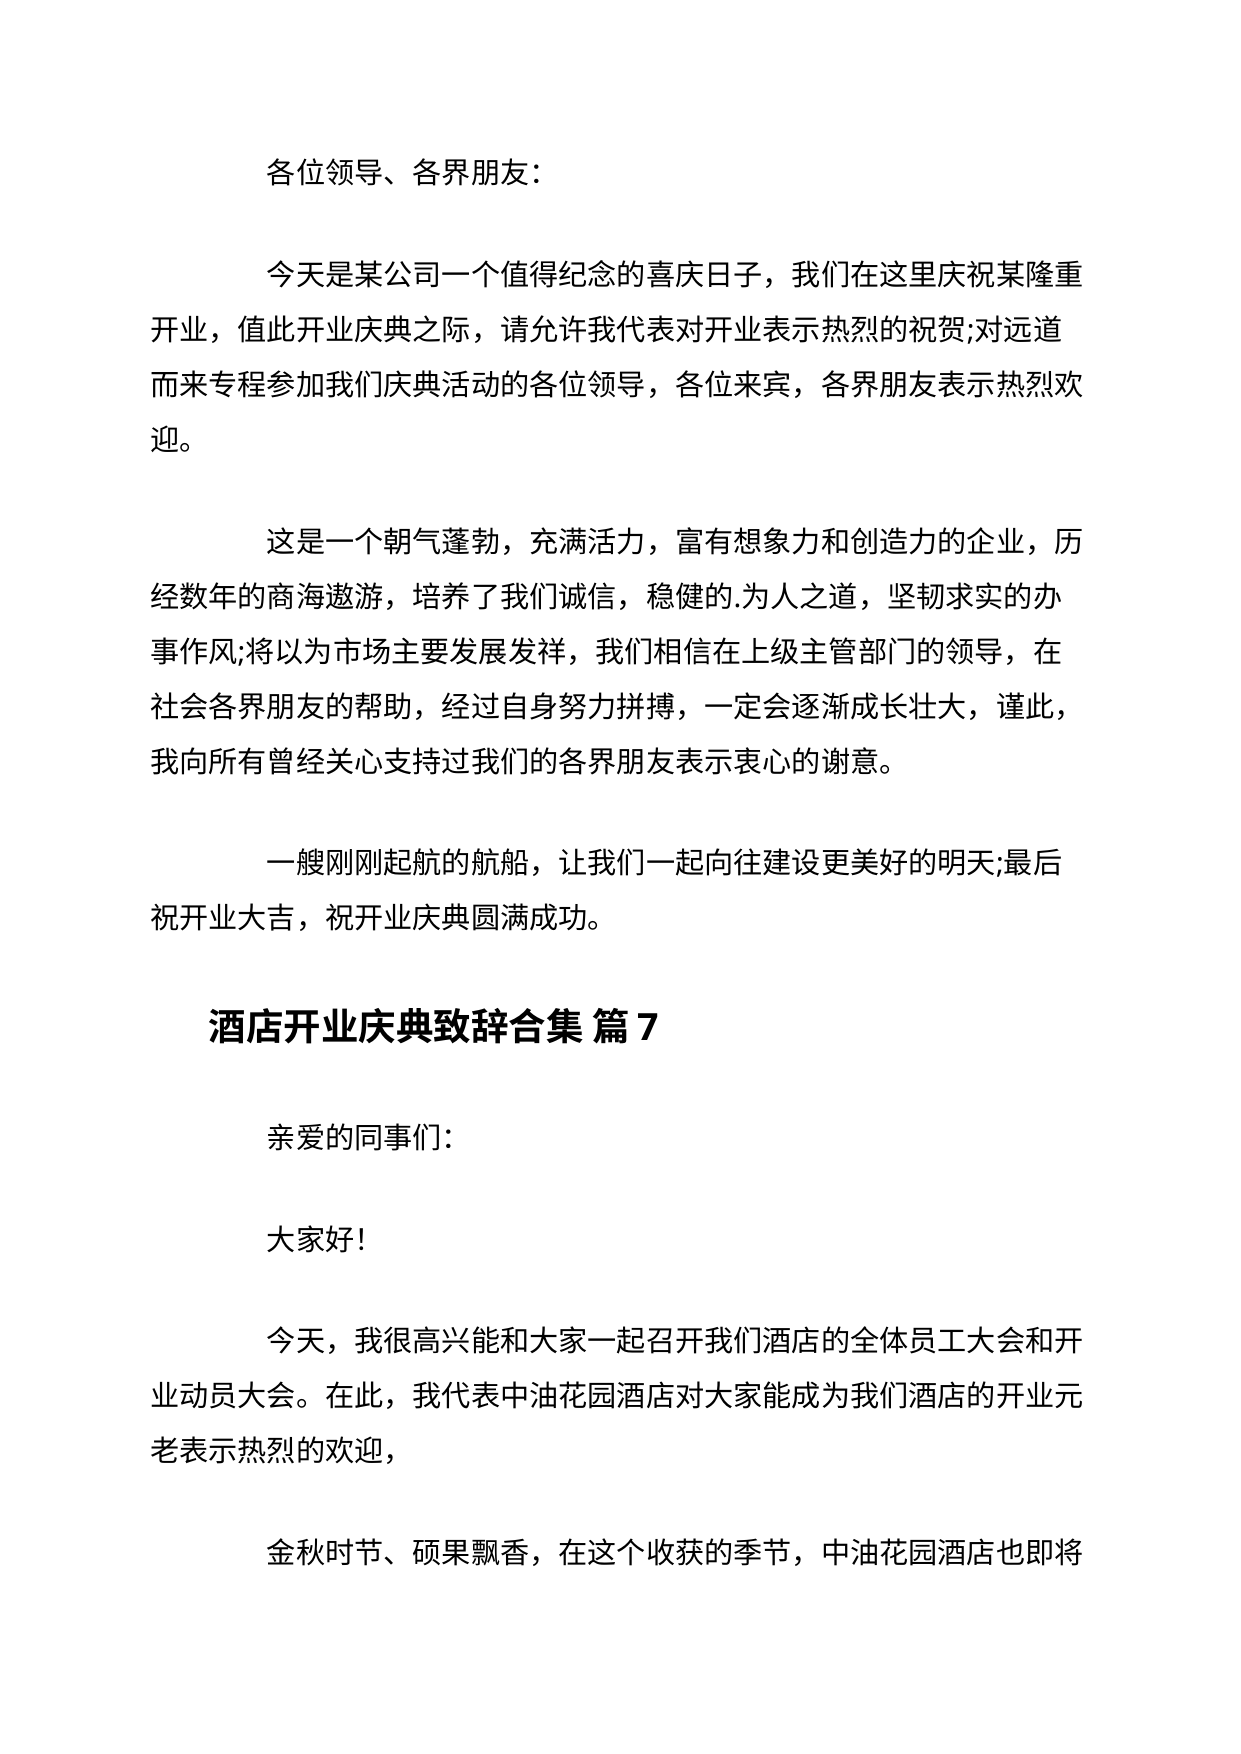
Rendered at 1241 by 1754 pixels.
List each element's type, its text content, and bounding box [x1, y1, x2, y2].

text 各位领导、各界朋友： [150, 150, 1090, 192]
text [150, 1529, 1090, 1572]
text 大家好！ [150, 1216, 1090, 1258]
text 这是一个朝气蓬勃，充满活力，富有想象力和创造力的企业，历经数年的商海遨游，培养了我们诚信，稳健的.为人之道，坚韧求实的办事作风;将以为市场主要发展发祥，我们相信在上级主管部门的领导，在社会各界朋友的帮助，经过自身努力拼搏，一定会逐渐成长壮大，谨此，我向所有曾经关心支持过我们的各界朋友表示衷心的谢意。 [150, 518, 1090, 780]
text 酒店开业庆典致辞合集 篇7 [150, 997, 1090, 1051]
text 亲爱的同事们： [150, 1114, 1090, 1157]
text 今天是某公司一个值得纪念的喜庆日子，我们在这里庆祝某隆重开业，值此开业庆典之际，请允许我代表对开业表示热烈的祝贺;对远道而来专程参加我们庆典活动的各位领导，各位来宾，各界朋友表示热烈欢迎。 [150, 252, 1090, 459]
text 今天，我很高兴能和大家一起召开我们酒店的全体员工大会和开业动员大会。在此，我代表中油花园酒店对大家能成为我们酒店的开业元老表示热烈的欢迎， [150, 1318, 1090, 1470]
text 一艘刚刚起航的航船，让我们一起向往建设更美好的明天;最后祝开业大吉，祝开业庆典圆满成功。 [150, 840, 1090, 937]
